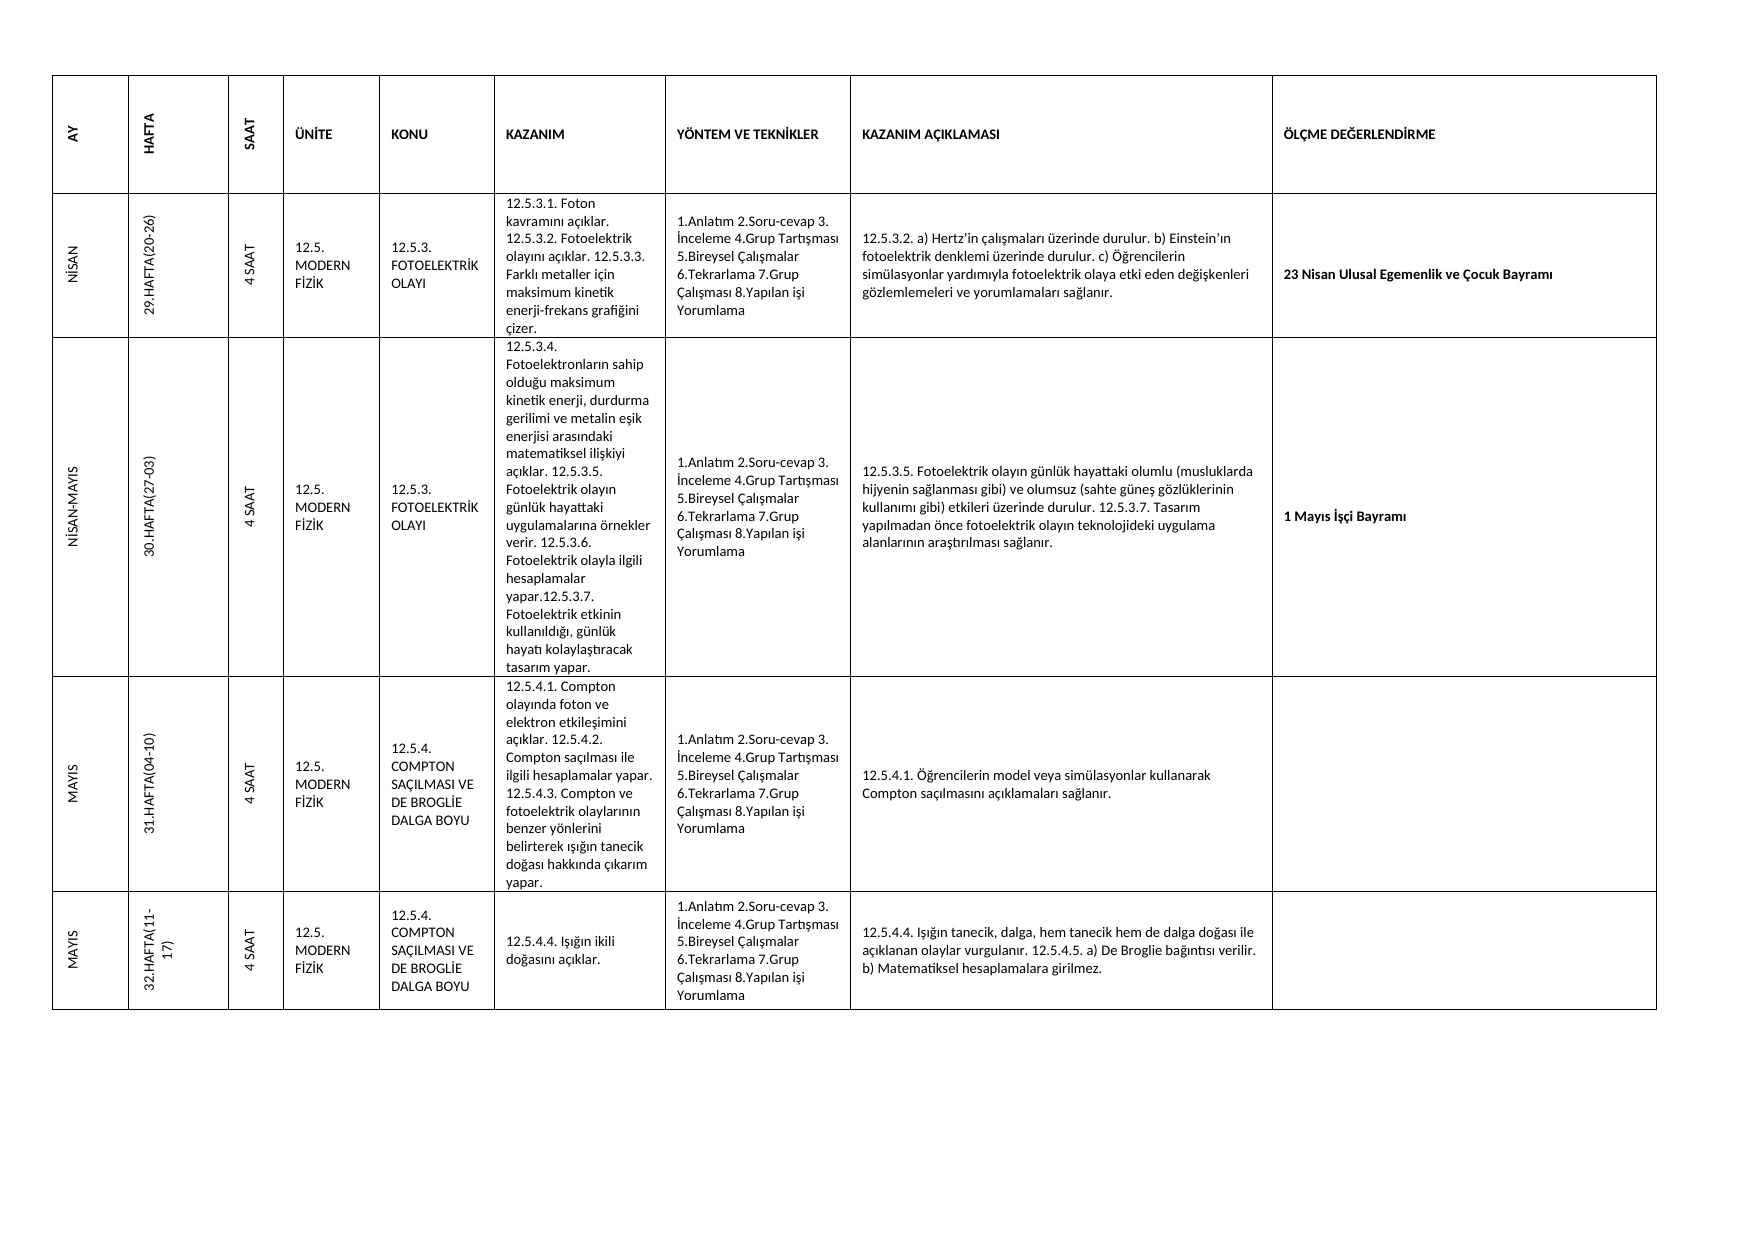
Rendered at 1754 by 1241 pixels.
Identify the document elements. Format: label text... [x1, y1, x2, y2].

table_cell 12.5.3. FOTOELEKTRİK OLAYI [380, 194, 494, 337]
table_cell 32.HAFTA(11-17) [129, 892, 228, 1009]
table_cell 12.5.3.2. a) Hertz’in çalışmaları üzerinde durulur. b) Einstein’ın fotoelektrik denklemi üzerinde durulur. c) Öğrencilerin simülasyonlar yardımıyla fotoelektrik olaya etki eden değişkenleri gözlemlemeleri ve yorumlamaları sağlanır. [851, 194, 1272, 337]
table_cell 12.5.3.1. Foton kavramını açıklar. 12.5.3.2. Fotoelektrik olayını açıklar. 12.5.3.3. Farklı metaller için maksimum kinetik enerji-frekans grafiğini çizer. [495, 194, 665, 337]
table_cell 1.Anlatım 2.Soru-cevap 3. İnceleme 4.Grup Tartışması 5.Bireysel Çalışmalar 6.Tekrarlama 7.Grup Çalışması 8.Yapılan işi Yorumlama [666, 677, 850, 891]
table_cell 12.5. MODERN FİZİK [284, 677, 379, 891]
table_cell 4 SAAT [229, 892, 283, 1009]
table_header KONU [380, 76, 494, 193]
table_cell 12.5. MODERN FİZİK [284, 194, 379, 337]
table_header AY [53, 76, 128, 193]
table_header KAZANIM [495, 76, 665, 193]
table_cell 12.5.3. FOTOELEKTRİK OLAYI [380, 338, 494, 676]
table_cell 12.5.4.4. Işığın ikili doğasını açıklar. [495, 892, 665, 1009]
table_cell NİSAN [53, 194, 128, 337]
table_cell 30.HAFTA(27-03) [129, 338, 228, 676]
table_cell NİSAN-MAYIS [53, 338, 128, 676]
table_cell 23 Nisan Ulusal Egemenlik ve Çocuk Bayramı [1273, 194, 1656, 337]
table_cell 12.5. MODERN FİZİK [284, 892, 379, 1009]
table_cell 12.5.3.4. Fotoelektronların sahip olduğu maksimum kinetik enerji, durdurma gerilimi ve metalin eşik enerjisi arasındaki matematiksel ilişkiyi açıklar. 12.5.3.5. Fotoelektrik olayın günlük hayattaki uygulamalarına örnekler verir. 12.5.3.6. Fotoelektrik olayla ilgili hesaplamalar yapar.12.5.3.7. Fotoelektrik etkinin kullanıldığı, günlük hayatı kolaylaştıracak tasarım yapar. [495, 338, 665, 676]
table_cell 4 SAAT [229, 677, 283, 891]
table_cell 12.5. MODERN FİZİK [284, 338, 379, 676]
table_header SAAT [229, 76, 283, 193]
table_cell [666, 194, 850, 337]
table_cell MAYIS [53, 892, 128, 1009]
table_header KAZANIM AÇIKLAMASI [851, 76, 1272, 193]
table_cell 12.5.4. COMPTON SAÇILMASI VE DE BROGLİE DALGA BOYU [380, 892, 494, 1009]
table_cell 12.5.4. COMPTON SAÇILMASI VE DE BROGLİE DALGA BOYU [380, 677, 494, 891]
table_cell 29.HAFTA(20-26) [129, 194, 228, 337]
table_cell 31.HAFTA(04-10) [129, 677, 228, 891]
table_header HAFTA [129, 76, 228, 193]
table_cell 12.5.3.5. Fotoelektrik olayın günlük hayattaki olumlu (musluklarda hijyenin sağlanması gibi) ve olumsuz (sahte güneş gözlüklerinin kullanımı gibi) etkileri üzerinde durulur. 12.5.3.7. Tasarım yapılmadan önce fotoelektrik olayın teknolojideki uygulama alanlarının araştırılması sağlanır. [851, 338, 1272, 676]
table_cell 1 Mayıs İşçi Bayramı [1273, 338, 1656, 676]
table_cell 4 SAAT [229, 194, 283, 337]
table_header ÜNİTE [284, 76, 379, 193]
table_cell [1273, 892, 1656, 1009]
table_cell 12.5.4.4. Işığın tanecik, dalga, hem tanecik hem de dalga doğası ile açıklanan olaylar vurgulanır. 12.5.4.5. a) De Broglie bağıntısı verilir. b) Matematiksel hesaplamalara girilmez. [851, 892, 1272, 1009]
table_cell [1273, 677, 1656, 891]
table_cell 1.Anlatım 2.Soru-cevap 3. İnceleme 4.Grup Tartışması 5.Bireysel Çalışmalar 6.Tekrarlama 7.Grup Çalışması 8.Yapılan işi Yorumlama [666, 338, 850, 676]
table_cell 12.5.4.1. Compton olayında foton ve elektron etkileşimini açıklar. 12.5.4.2. Compton saçılması ile ilgili hesaplamalar yapar. 12.5.4.3. Compton ve fotoelektrik olaylarının benzer yönlerini belirterek ışığın tanecik doğası hakkında çıkarım yapar. [495, 677, 665, 891]
table_cell 12.5.4.1. Öğrencilerin model veya simülasyonlar kullanarak Compton saçılmasını açıklamaları sağlanır. [851, 677, 1272, 891]
table_header YÖNTEM VE TEKNİKLER [666, 76, 850, 193]
table_cell 4 SAAT [229, 338, 283, 676]
table_header ÖLÇME DEĞERLENDİRME [1273, 76, 1656, 193]
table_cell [666, 892, 850, 1009]
table_cell MAYIS [53, 677, 128, 891]
